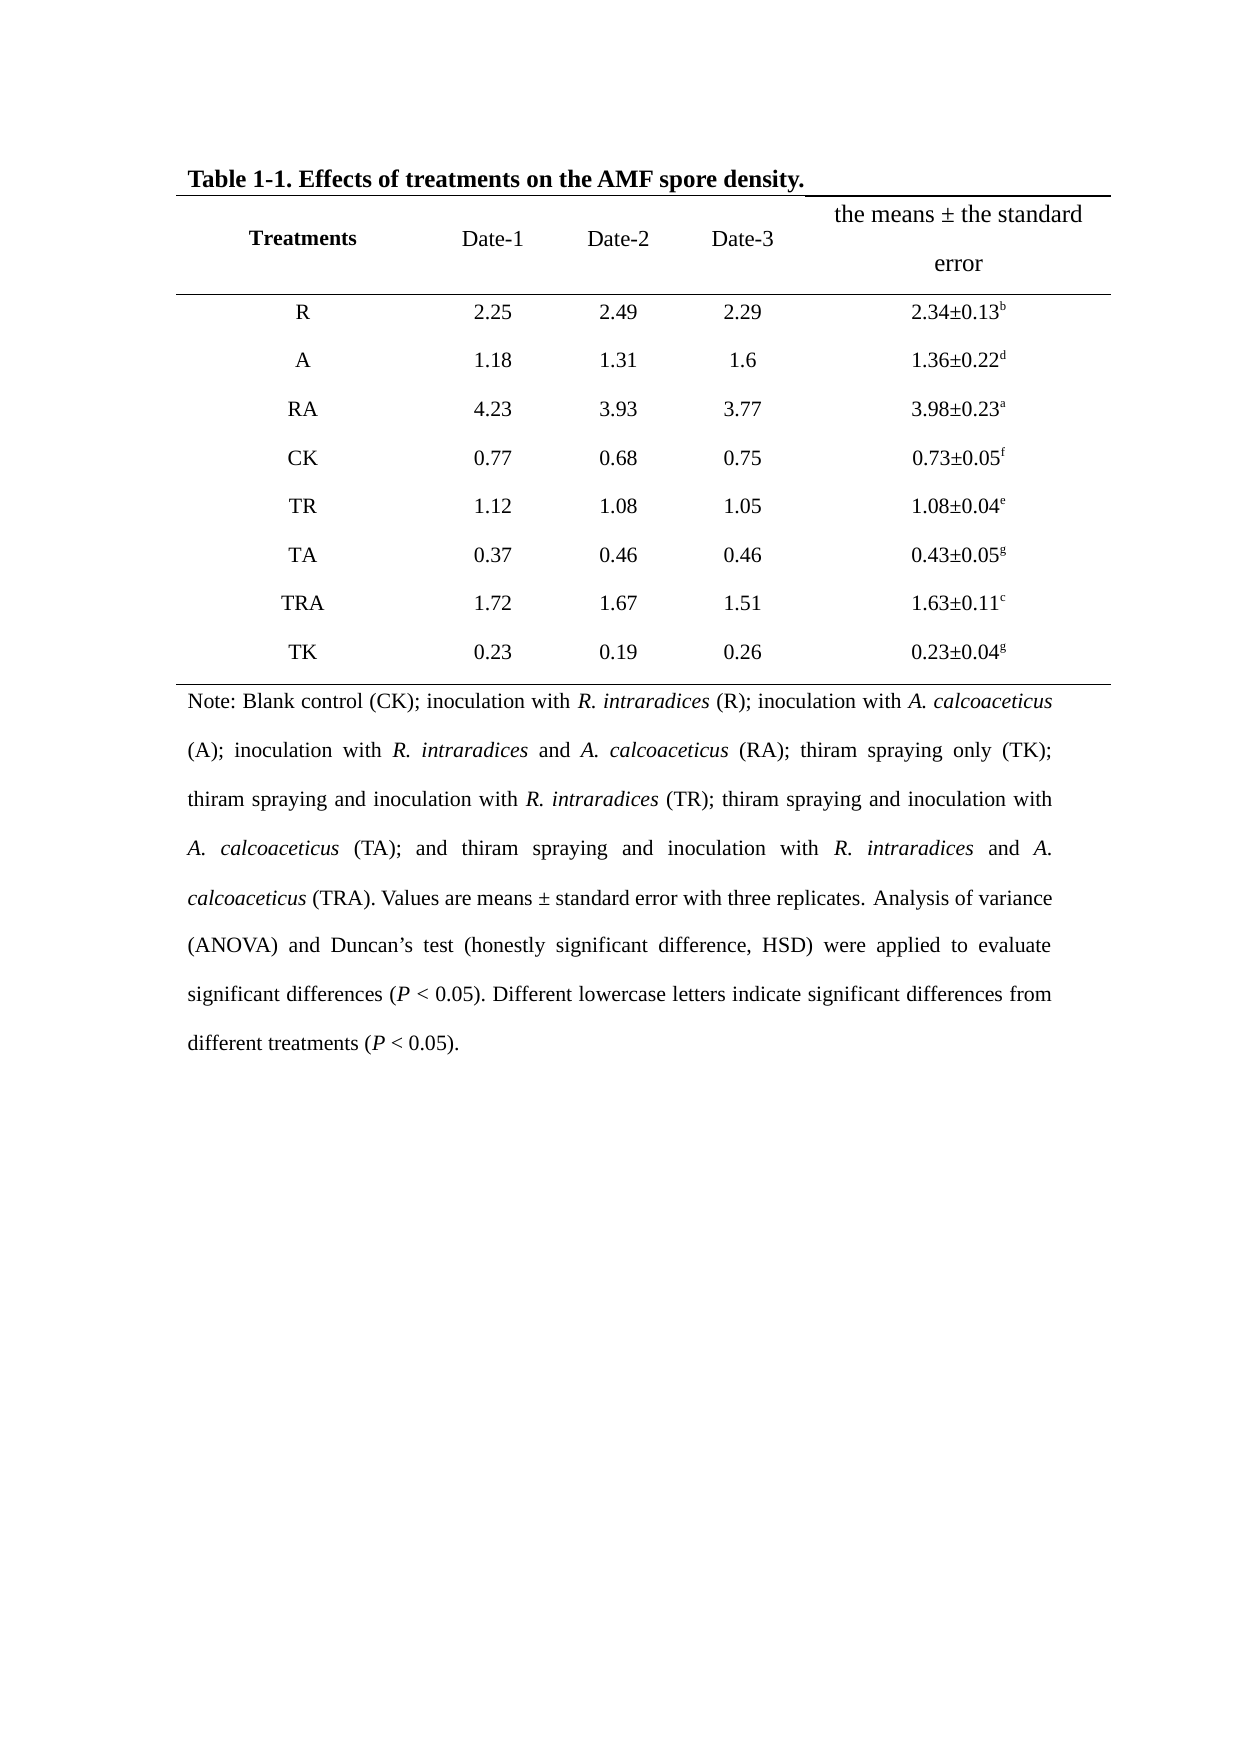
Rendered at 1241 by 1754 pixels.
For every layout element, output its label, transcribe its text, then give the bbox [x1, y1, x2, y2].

table_cell 1.72 [429, 586, 557, 634]
table_cell 3.77 [680, 391, 805, 440]
table_header Date-2 [557, 196, 680, 293]
table_cell 1.63±0.11c [805, 586, 1111, 634]
table_cell 1.08 [557, 489, 680, 537]
table_cell 0.23±0.04g [805, 634, 1111, 684]
table_cell RA [176, 391, 429, 440]
table_cell 1.67 [557, 586, 680, 634]
table_cell TK [176, 634, 429, 684]
table_cell 0.68 [557, 440, 680, 488]
table_cell 1.18 [429, 343, 557, 391]
table_cell 0.26 [680, 634, 805, 684]
table_cell 1.36±0.22d [805, 343, 1111, 391]
table_cell R [176, 295, 429, 343]
table_cell 0.19 [557, 634, 680, 684]
table_cell 1.31 [557, 343, 680, 391]
table_cell 3.98±0.23a [805, 391, 1111, 440]
table_cell TA [176, 537, 429, 586]
table_header Treatments [176, 196, 429, 293]
table_cell 0.46 [557, 537, 680, 586]
table_cell TRA [176, 586, 429, 634]
table_cell 2.25 [429, 295, 557, 343]
table_cell 0.75 [680, 440, 805, 488]
text Table 1-1. Effects of treatments on the AMF spore density. [187, 162, 1053, 194]
table_cell 0.77 [429, 440, 557, 488]
table_cell 1.05 [680, 489, 805, 537]
table_cell 1.12 [429, 489, 557, 537]
table_cell 1.51 [680, 586, 805, 634]
table_cell A [176, 343, 429, 391]
table_cell 0.73±0.05f [805, 440, 1111, 488]
table_cell TR [176, 489, 429, 537]
table_header Date-1 [429, 196, 557, 293]
table_cell 2.29 [680, 295, 805, 343]
table_cell 0.37 [429, 537, 557, 586]
table_cell 4.23 [429, 391, 557, 440]
table_cell 1.6 [680, 343, 805, 391]
table_cell 1.08±0.04e [805, 489, 1111, 537]
table_cell 2.49 [557, 295, 680, 343]
table_header the means ± the standard error [805, 197, 1111, 293]
table_header Date-3 [680, 196, 805, 293]
table_cell 0.23 [429, 634, 557, 684]
table_cell CK [176, 440, 429, 488]
table_cell 0.43±0.05g [805, 537, 1111, 586]
table_cell 2.34±0.13b [805, 295, 1111, 343]
text Note: Blank control (CK); inoculation with R. intraradices (R); inoculation with A. calcoaceticus (A); inoculation with R. intraradices and A. calcoaceticus (RA); thiram spraying only (TK); thiram spraying and inoculation with R. intraradices (TR); thiram spraying and inoculation with A. calcoaceticus (TA); and thiram spraying and inoculation with R. intraradices and A. calcoaceticus (TRA). Values are means ± standard error with three replicates. Analysis of variance (ANOVA) and Duncan’s test (honestly significant difference, HSD) were applied to evaluate significant differences (P < 0.05). Different lowercase letters indicate significant differences from different treatments (P < 0.05). [187, 685, 1053, 1058]
table_cell 3.93 [557, 391, 680, 440]
table_cell 0.46 [680, 537, 805, 586]
